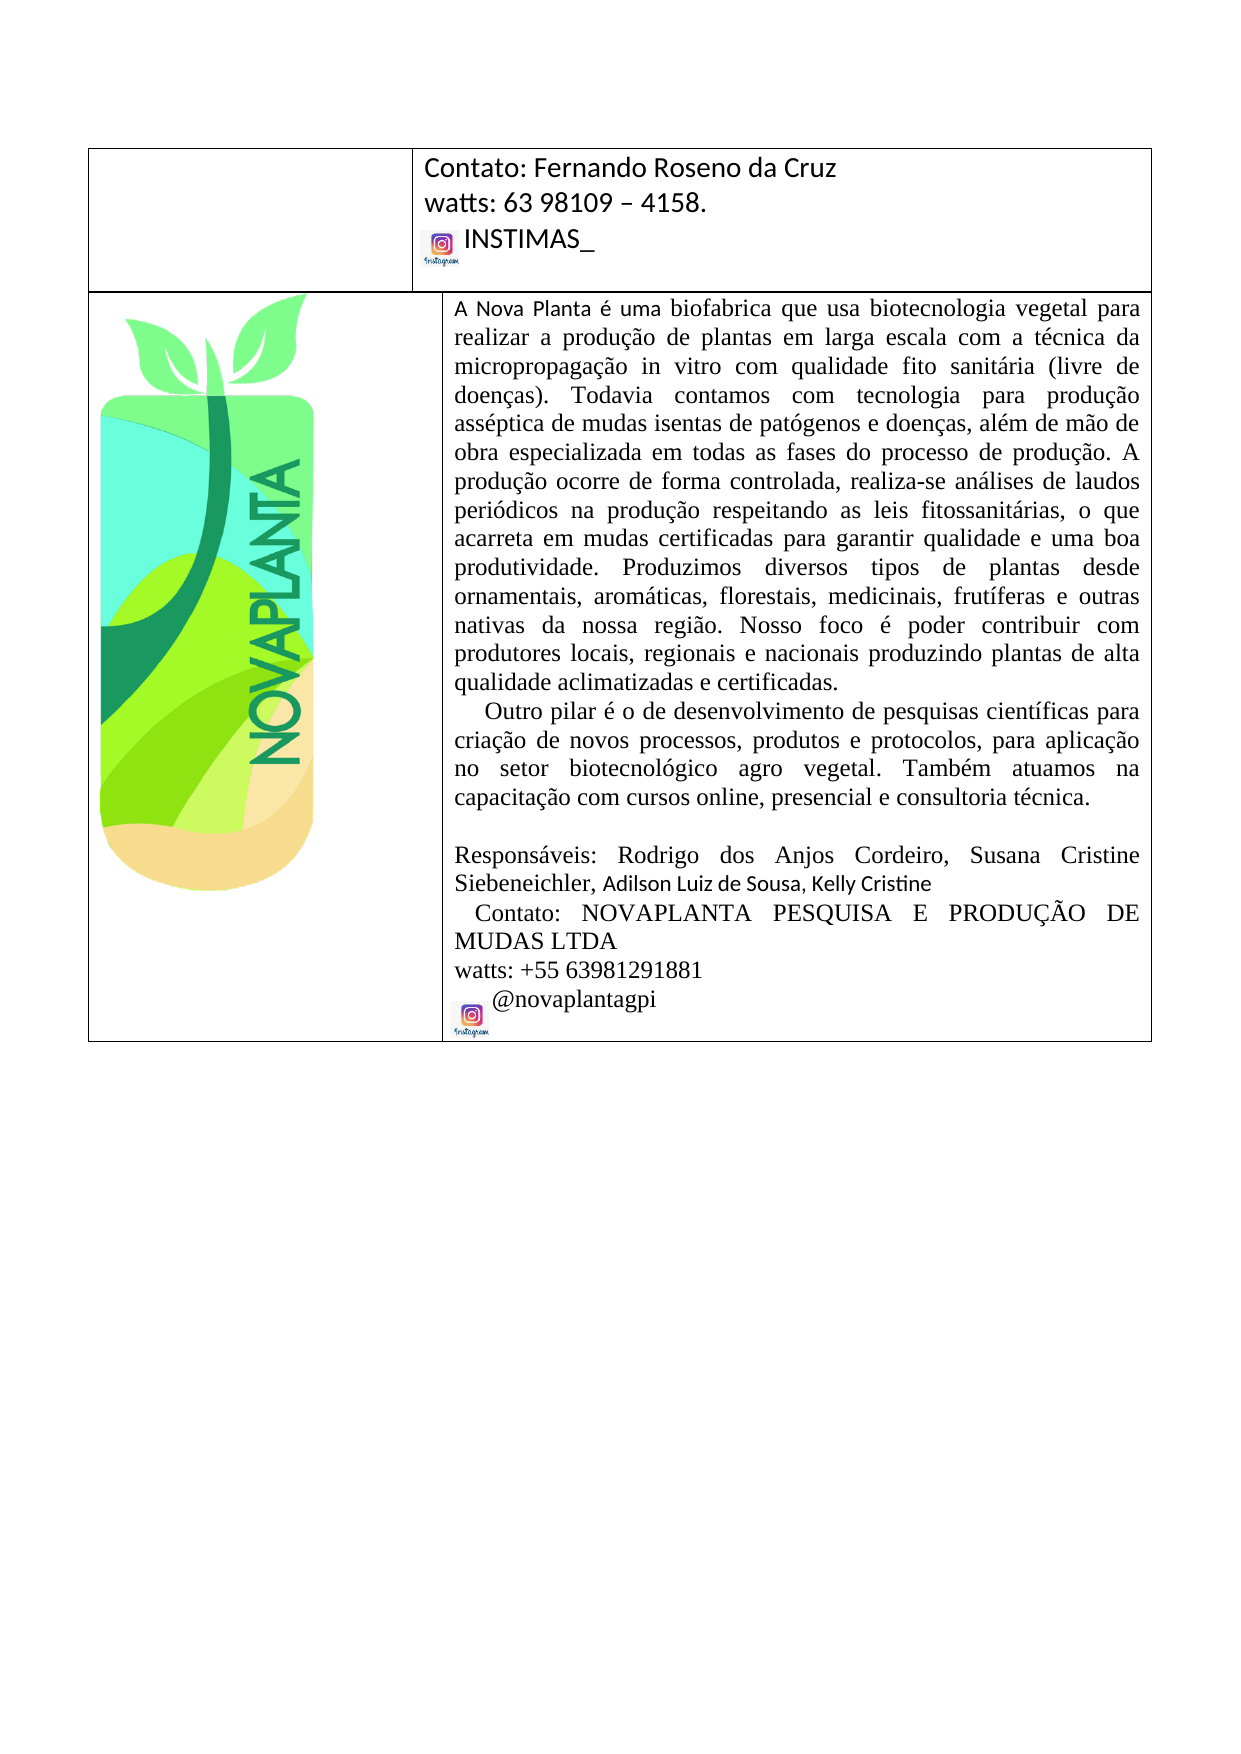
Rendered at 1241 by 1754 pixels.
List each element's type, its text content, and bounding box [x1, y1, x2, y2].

picture [450, 1001, 490, 1038]
picture [99, 293, 314, 891]
picture [419, 230, 460, 267]
table_header [89, 293, 442, 1041]
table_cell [413, 149, 1151, 291]
table_header A Nova Planta é uma biofabrica que usa biotecnologia vegetal para realizar a produção de plantas em larga escala com a técnica da micropropagação in vitro com qualidade fito sanitária (livre de doenças). Todavia contamos com tecnologia para produção asséptica de mudas isentas de patógenos e doenças, além de mão de obra especializada em todas as fases do processo de produção. A produção ocorre de forma controlada, realiza-se análises de laudos periódicos na produção respeitando as leis fitossanitárias, o que acarreta em mudas certificadas para garantir qualidade e uma boa produtividade. Produzimos diversos tipos de plantas desde ornamentais, aromáticas, florestais, medicinais, frutíferas e outras nativas da nossa região. Nosso foco é poder contribuir com produtores locais, regionais e nacionais produzindo plantas de alta qualidade aclimatizadas e certificadas. Outro pilar é o de desenvolvimento de pesquisas científicas para criação de novos processos, produtos e protocolos, para aplicação no setor biotecnológico agro vegetal. Também atuamos na capacitação com cursos online, presencial e consultoria técnica. Responsáveis: Rodrigo dos Anjos Cordeiro, Susana Cristine Siebeneichler, Adilson Luiz de Sousa, Kelly Cristine Contato: NOVAPLANTA PESQUISA E PRODUÇÃO DE MUDAS LTDA watts: +55 63981291881 @novaplantagpi [443, 293, 1151, 1041]
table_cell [89, 149, 412, 291]
